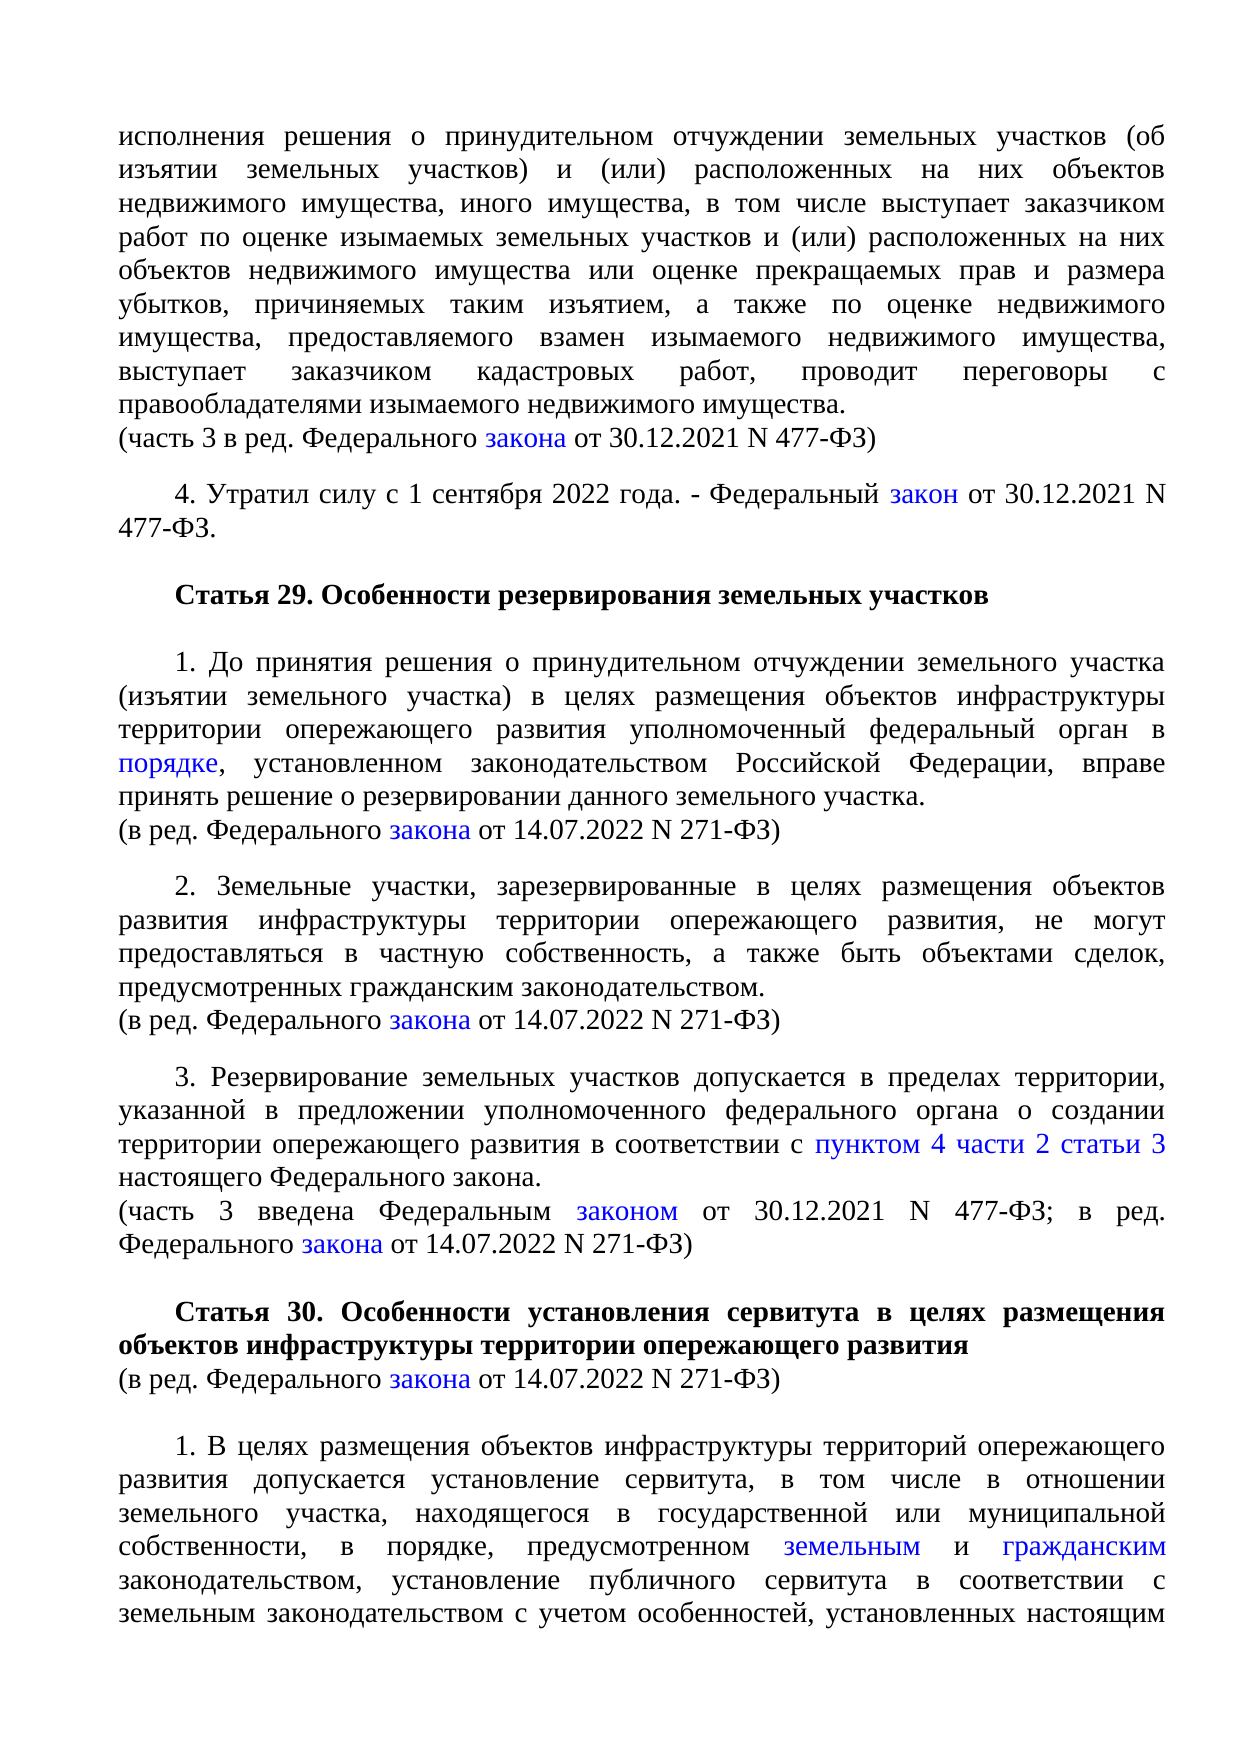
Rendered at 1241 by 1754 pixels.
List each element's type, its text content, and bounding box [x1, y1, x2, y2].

text 3. Резервирование земельных участков допускается в пределах территории, указанной в предложении уполномоченного федерального органа о создании территории опережающего развития в соответствии с пунктом 4 части 2 статьи 3 настоящего Федерального закона. [118, 1059, 1166, 1193]
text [118, 118, 1166, 420]
text 2. Земельные участки, зарезервированные в целях размещения объектов развития инфраструктуры территории опережающего развития, не могут предоставляться в частную собственность, а также быть объектами сделок, предусмотренных гражданским законодательством. [118, 868, 1166, 1002]
text (часть 3 в ред. Федерального закона от 30.12.2021 N 477-ФЗ) [118, 420, 1166, 453]
title Статья 30. Особенности установления сервитута в целях размещения объектов инфраструктуры территории опережающего развития [118, 1294, 1166, 1361]
text (в ред. Федерального закона от 14.07.2022 N 271-ФЗ) [118, 812, 1166, 845]
text 1. До принятия решения о принудительном отчуждении земельного участка (изъятии земельного участка) в целях размещения объектов инфраструктуры территории опережающего развития уполномоченный федеральный орган в порядке, установленном законодательством Российской Федерации, вправе принять решение о резервировании данного земельного участка. [118, 644, 1166, 812]
text (в ред. Федерального закона от 14.07.2022 N 271-ФЗ) [118, 1002, 1166, 1036]
text 4. Утратил силу с 1 сентября 2022 года. - Федеральный закон от 30.12.2021 N 477-ФЗ. [118, 476, 1166, 543]
text (в ред. Федерального закона от 14.07.2022 N 271-ФЗ) [118, 1361, 1166, 1394]
title Статья 29. Особенности резервирования земельных участков [118, 577, 1166, 611]
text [118, 1428, 1166, 1629]
text (часть 3 введена Федеральным законом от 30.12.2021 N 477-ФЗ; в ред. Федерального закона от 14.07.2022 N 271-ФЗ) [118, 1193, 1166, 1260]
